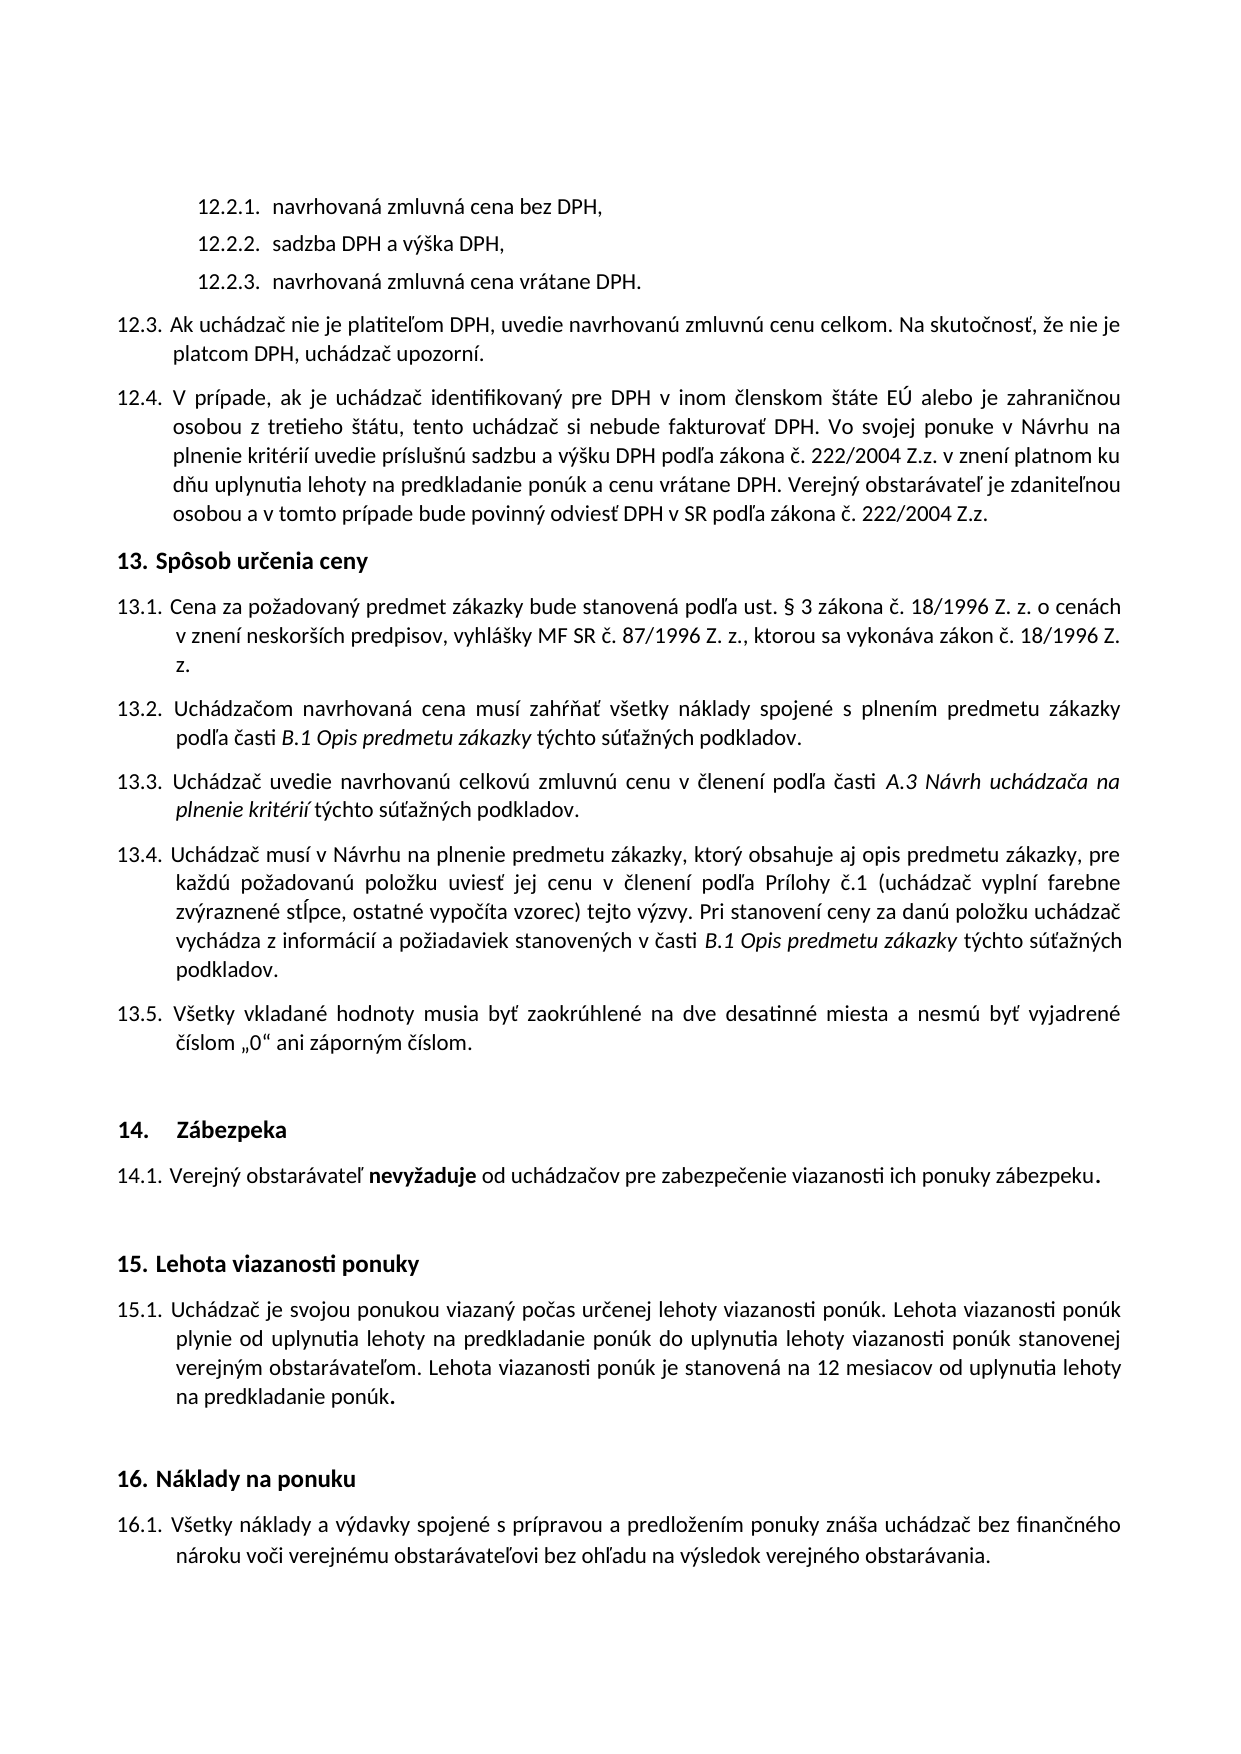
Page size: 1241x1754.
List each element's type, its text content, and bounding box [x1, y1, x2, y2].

text 12.4. V prípade, ak je uchádzač identifikovaný pre DPH v inom členskom štáte EÚ alebo je zahraničnou osobou z tretieho štátu, tento uchádzač si nebude fakturovať DPH. Vo svojej ponuke v Návrhu na plnenie kritérií uvedie príslušnú sadzbu a výšku DPH podľa zákona č. 222/2004 Z.z. v znení platnom ku dňu uplynutia lehoty na predkladanie ponúk a cenu vrátane DPH. Verejný obstarávateľ je zdaniteľnou osobou a v tomto prípade bude povinný odviesť DPH v SR podľa zákona č. 222/2004 Z.z. [116, 383, 1123, 527]
text 13.5. Všetky vkladané hodnoty musia byť zaokrúhlené na dve desatinné miesta a nesmú byť vyjadrené číslom „0“ ani záporným číslom. [116, 999, 1123, 1056]
text 16.1. Všetky náklady a výdavky spojené s prípravou a predložením ponuky znáša uchádzač bez finančného nároku voči verejnému obstarávateľovi bez ohľadu na výsledok verejného obstarávania. [116, 1510, 1123, 1569]
text 12.2.2. sadzba DPH a výška DPH, [197, 229, 1123, 257]
text 13.1. Cena za požadovaný predmet zákazky bude stanovená podľa ust. § 3 zákona č. 18/1996 Z. z. o cenách v znení neskorších predpisov, vyhlášky MF SR č. 87/1996 Z. z., ktorou sa vykonáva zákon č. 18/1996 Z. z. [116, 592, 1123, 678]
subtitle 16. Náklady na ponuku [116, 1463, 1117, 1493]
text 13.4. Uchádzač musí v Návrhu na plnenie predmetu zákazky, ktorý obsahuje aj opis predmetu zákazky, pre každú požadovanú položku uviesť jej cenu v členení podľa Prílohy č.1 (uchádzač vyplní farebne zvýraznené stĺpce, ostatné vypočíta vzorec) tejto výzvy. Pri stanovení ceny za danú položku uchádzač vychádza z informácií a požiadaviek stanovených v časti B.1 Opis predmetu zákazky týchto súťažných podkladov. [116, 840, 1123, 983]
text 12.3. Ak uchádzač nie je platiteľom DPH, uvedie navrhovanú zmluvnú cenu celkom. Na skutočnosť, že nie je platcom DPH, uchádzač upozorní. [116, 310, 1123, 367]
subtitle 13. Spôsob určenia ceny [116, 545, 1117, 575]
list Zábezpeka [117, 1114, 1123, 1145]
text 13.2. Uchádzačom navrhovaná cena musí zahŕňať všetky náklady spojené s plnením predmetu zákazky podľa časti B.1 Opis predmetu zákazky týchto súťažných podkladov. [116, 694, 1123, 751]
text 12.2.1. navrhovaná zmluvná cena bez DPH, [197, 192, 1123, 220]
subtitle 15. Lehota viazanosti ponuky [116, 1248, 1117, 1278]
text 15.1. Uchádzač je svojou ponukou viazaný počas určenej lehoty viazanosti ponúk. Lehota viazanosti ponúk plynie od uplynutia lehoty na predkladanie ponúk do uplynutia lehoty viazanosti ponúk stanovenej verejným obstarávateľom. Lehota viazanosti ponúk je stanovená na 12 mesiacov od uplynutia lehoty na predkladanie ponúk. [116, 1295, 1123, 1410]
text 14.1. Verejný obstarávateľ nevyžaduje od uchádzačov pre zabezpečenie viazanosti ich ponuky zábezpeku. [116, 1162, 1123, 1190]
text 12.2.3. navrhovaná zmluvná cena vrátane DPH. [197, 267, 1123, 295]
text 13.3. Uchádzač uvedie navrhovanú celkovú zmluvnú cenu v členení podľa časti A.3 Návrh uchádzača na plnenie kritérií týchto súťažných podkladov. [116, 767, 1123, 824]
